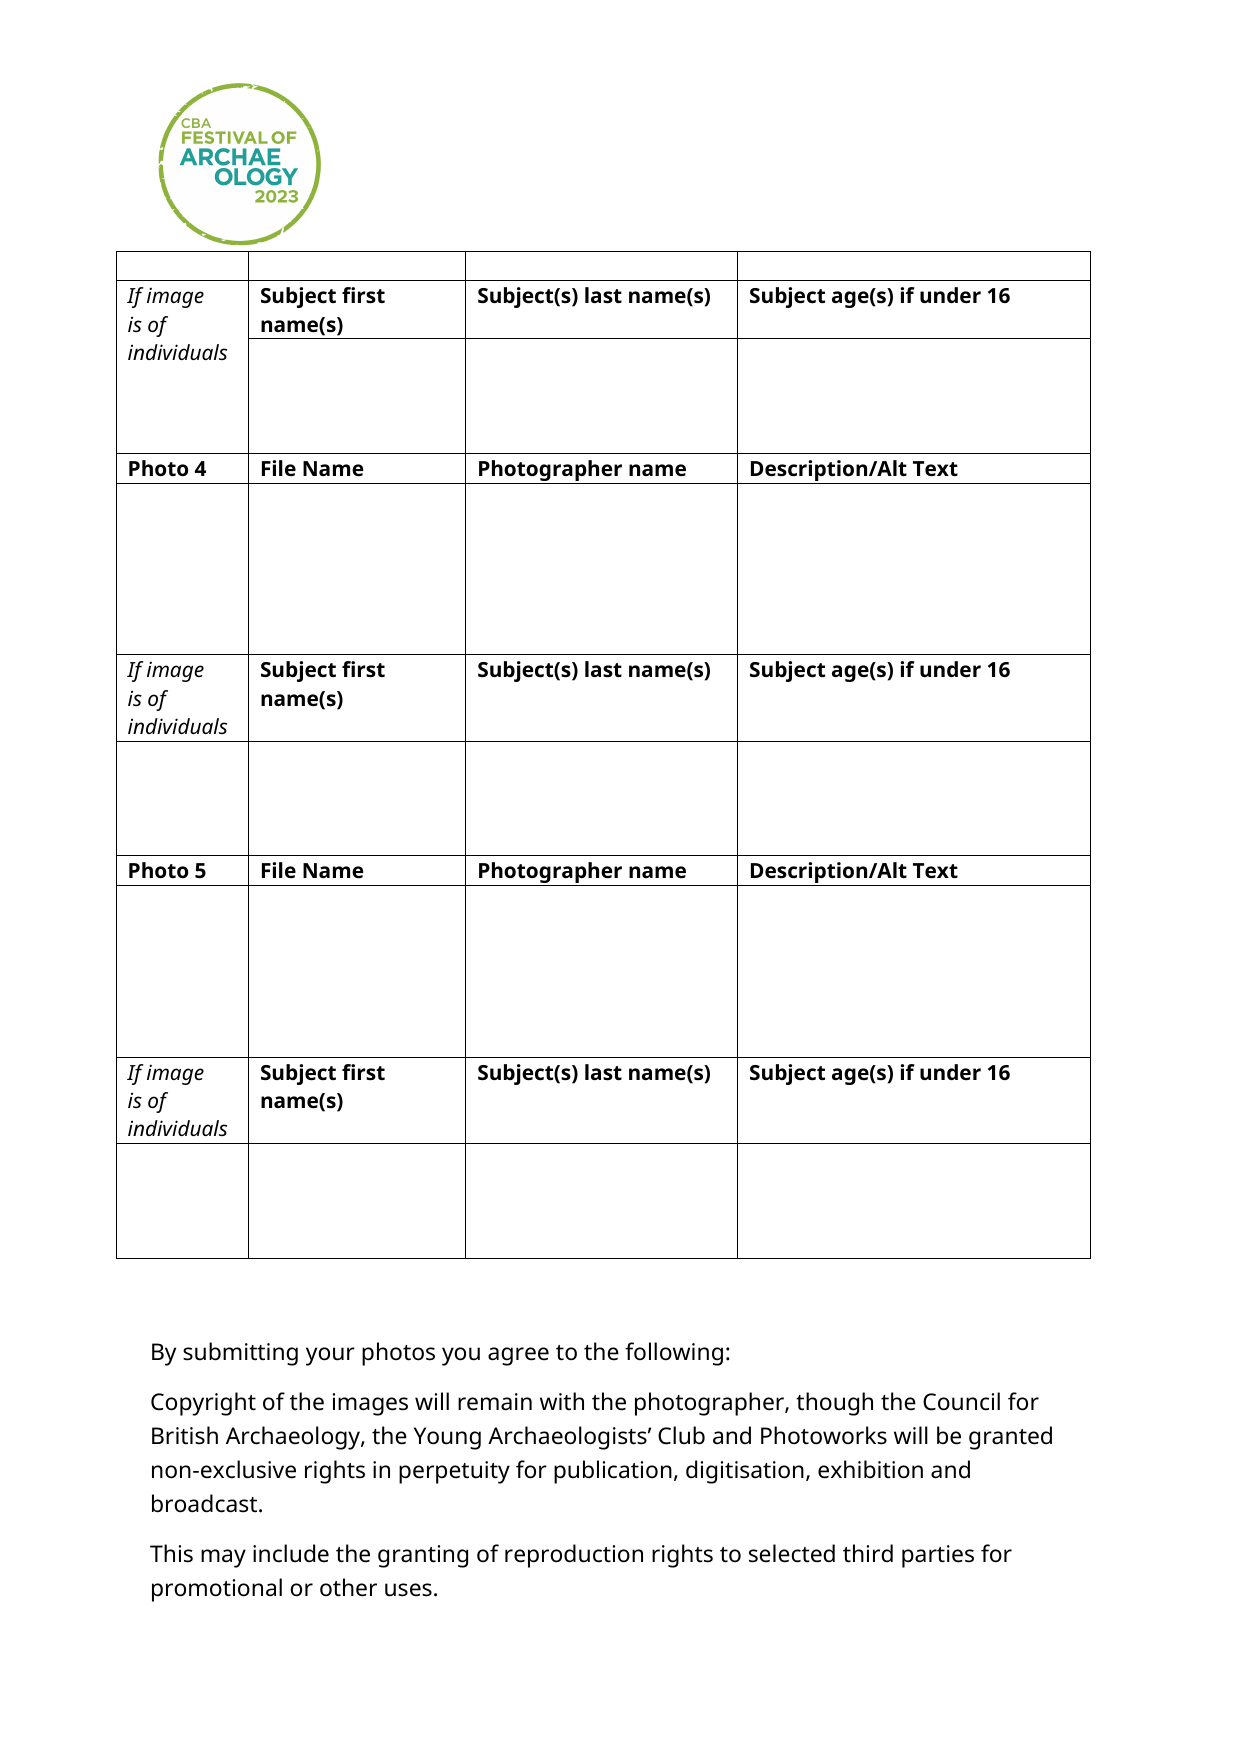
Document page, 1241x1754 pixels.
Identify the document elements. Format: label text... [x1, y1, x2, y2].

table_cell [249, 339, 465, 453]
table_cell Subject first name(s) [249, 1058, 465, 1143]
text Copyright of the images will remain with the photographer, though the Council for British Archaeology, the Young Archaeologists’ Club and Photoworks will be granted non-exclusive rights in perpetuity for publication, digitisation, exhibition and broadcast. [150, 1386, 1090, 1519]
table_cell Photo 4 [117, 454, 248, 483]
table_cell Photographer name [466, 856, 737, 885]
table_cell Subject first name(s) [249, 281, 465, 338]
table_cell [466, 742, 737, 855]
table_cell [466, 886, 737, 1057]
table_cell File Name [249, 454, 465, 483]
table_cell [249, 1144, 465, 1258]
table_cell If image is of individuals [117, 281, 248, 453]
table_cell [117, 886, 248, 1057]
table_cell If image is of individuals [117, 655, 248, 741]
table_cell Subject first name(s) [249, 655, 465, 741]
table_cell [249, 886, 465, 1057]
table_cell Photographer name [466, 454, 737, 483]
text By submitting your photos you agree to the following: [150, 1336, 1090, 1367]
table_cell [738, 252, 1090, 280]
table_cell Photo 5 [117, 856, 248, 885]
picture [150, 73, 328, 251]
table_cell [249, 252, 465, 280]
table_cell [466, 339, 737, 453]
table_cell [117, 484, 248, 654]
table_cell [117, 742, 248, 855]
table_cell Subject age(s) if under 16 [738, 281, 1090, 338]
table_cell Subject(s) last name(s) [466, 1058, 737, 1143]
table_cell File Name [249, 856, 465, 885]
table_cell [249, 742, 465, 855]
table_cell [466, 1144, 737, 1258]
table_cell Subject age(s) if under 16 [738, 1058, 1090, 1143]
table_cell Subject(s) last name(s) [466, 655, 737, 741]
table_cell [117, 1144, 248, 1258]
table_cell [249, 484, 465, 654]
table_cell [738, 484, 1090, 654]
table_cell [738, 339, 1090, 453]
table_cell [466, 252, 737, 280]
text This may include the granting of reproduction rights to selected third parties for promotional or other uses. [150, 1538, 1090, 1603]
table_cell [738, 1144, 1090, 1258]
table_cell [738, 742, 1090, 855]
table_cell [466, 484, 737, 654]
table_cell Subject age(s) if under 16 [738, 655, 1090, 741]
table_cell Description/Alt Text [738, 454, 1090, 483]
table_cell Description/Alt Text [738, 856, 1090, 885]
table_cell If image is of individuals [117, 1058, 248, 1143]
table_cell [738, 886, 1090, 1057]
table_cell Subject(s) last name(s) [466, 281, 737, 338]
